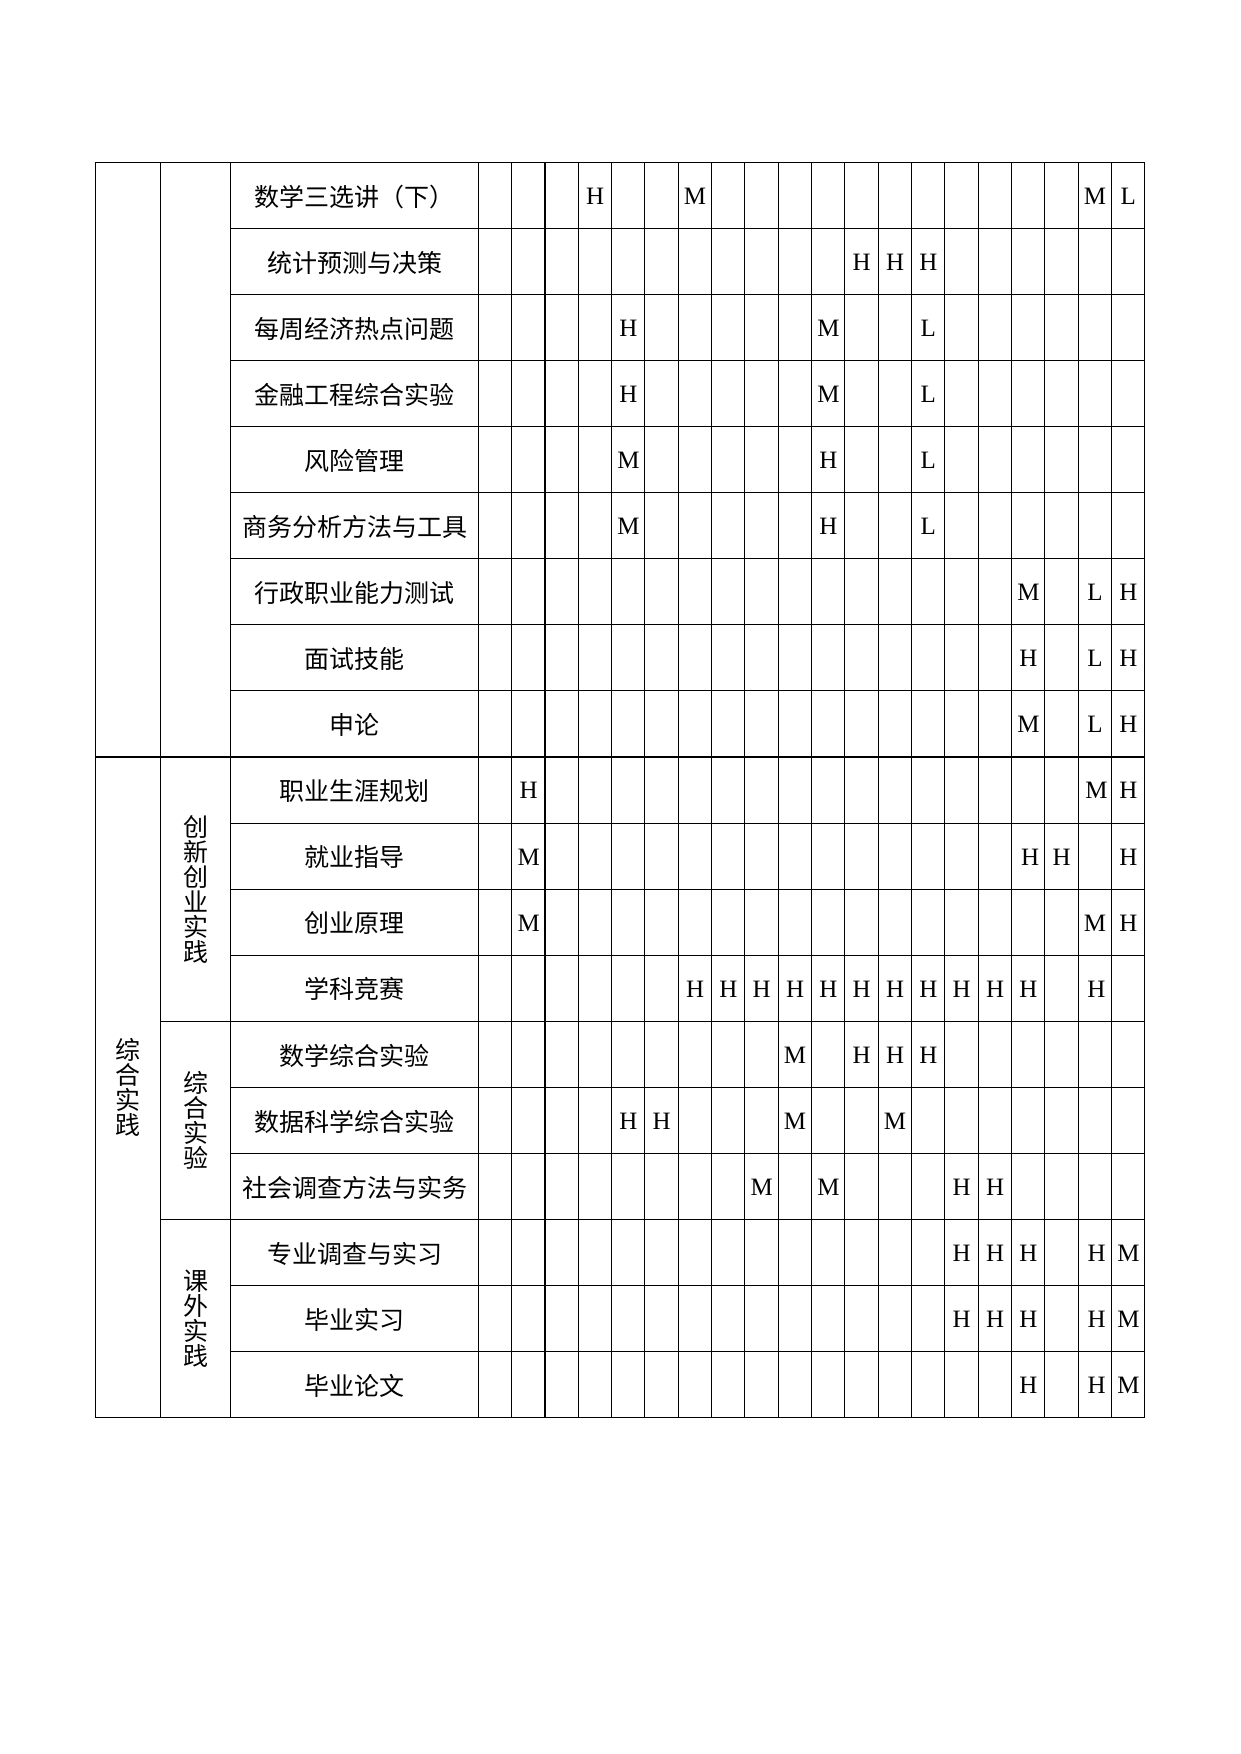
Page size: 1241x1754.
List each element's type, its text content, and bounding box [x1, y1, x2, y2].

table_cell [612, 559, 644, 624]
table_cell M [1112, 1286, 1144, 1351]
table_cell [845, 1088, 878, 1153]
table_cell [979, 824, 1011, 888]
table_cell [845, 559, 878, 624]
table_cell 职业生涯规划 [231, 758, 478, 822]
table_cell [479, 493, 511, 558]
table_cell [645, 295, 678, 360]
table_cell [645, 1352, 678, 1417]
table_cell [945, 1352, 978, 1417]
table_cell H [979, 1286, 1011, 1351]
table_cell [979, 758, 1011, 822]
table_cell [1012, 1154, 1044, 1219]
table_cell [479, 625, 511, 690]
table_cell M [1079, 758, 1111, 822]
table_cell [745, 493, 778, 558]
table_cell [712, 824, 744, 888]
table_cell [912, 1088, 944, 1153]
table_cell L [912, 493, 944, 558]
table_cell [845, 691, 878, 756]
table_cell [1079, 493, 1111, 558]
table_cell [612, 1352, 644, 1417]
table_cell H [1112, 824, 1144, 888]
table_cell H [1079, 1220, 1111, 1285]
table_cell M [779, 1022, 811, 1087]
table_cell [879, 758, 911, 822]
table_cell [612, 1286, 644, 1351]
table_cell H [879, 956, 911, 1021]
table_cell [645, 559, 678, 624]
table_cell [512, 956, 544, 1021]
table_cell [812, 625, 844, 690]
table_cell [1012, 163, 1044, 228]
table_cell L [912, 427, 944, 492]
table_cell [679, 427, 711, 492]
table_cell [1012, 361, 1044, 426]
table_cell [779, 493, 811, 558]
table_cell M [1012, 559, 1044, 624]
table_cell [1112, 1022, 1144, 1087]
table_cell [612, 229, 644, 294]
table_cell H [812, 956, 844, 1021]
table_cell [1045, 1352, 1078, 1417]
table_cell [979, 1352, 1011, 1417]
table_cell 专业调查与实习 [231, 1220, 478, 1285]
table_cell [512, 163, 544, 228]
table_cell [812, 1088, 844, 1153]
table_cell [1112, 361, 1144, 426]
table_cell [745, 163, 778, 228]
table_cell [812, 1220, 844, 1285]
table_cell [779, 1286, 811, 1351]
table_cell H [812, 427, 844, 492]
table_cell [579, 1088, 611, 1153]
table_cell [612, 890, 644, 954]
table_cell [679, 361, 711, 426]
table_cell [779, 824, 811, 888]
table_cell [479, 361, 511, 426]
table_cell [945, 229, 978, 294]
table_cell [845, 1286, 878, 1351]
table_cell [1112, 956, 1144, 1021]
table_cell [1079, 1154, 1111, 1219]
table_cell H [812, 493, 844, 558]
table_cell [579, 229, 611, 294]
table_cell H [1112, 691, 1144, 756]
table_cell L [912, 361, 944, 426]
table_cell [479, 1286, 511, 1351]
table_cell L [1112, 163, 1144, 228]
table_cell [579, 1022, 611, 1087]
table_cell [845, 824, 878, 888]
table_cell [1045, 427, 1078, 492]
table_cell [546, 361, 578, 426]
table_cell [712, 890, 744, 954]
table_cell [546, 1352, 578, 1417]
table_cell [1079, 295, 1111, 360]
table_cell H [1012, 824, 1044, 888]
table_cell [779, 1154, 811, 1219]
table_cell M [1012, 691, 1044, 756]
table_cell [1012, 758, 1044, 822]
table_cell 综合实践 [96, 758, 160, 1417]
table_cell [579, 427, 611, 492]
table_cell [1112, 229, 1144, 294]
table_cell [679, 1154, 711, 1219]
table_cell 统计预测与决策 [231, 229, 478, 294]
table_cell [1045, 163, 1078, 228]
table_cell 数据科学综合实验 [231, 1088, 478, 1153]
table_cell [612, 163, 644, 228]
table_cell [779, 1220, 811, 1285]
table_cell [712, 295, 744, 360]
table_cell [712, 1286, 744, 1351]
table_cell [979, 691, 1011, 756]
table_cell [645, 427, 678, 492]
table_cell [712, 758, 744, 822]
table_cell [979, 559, 1011, 624]
table_cell [745, 1088, 778, 1153]
table_cell [679, 1286, 711, 1351]
table_cell [912, 890, 944, 954]
table_cell 数学三选讲（下） [231, 163, 478, 228]
table_cell [945, 427, 978, 492]
table_cell [612, 1154, 644, 1219]
table_cell [479, 1352, 511, 1417]
table_cell H [912, 956, 944, 1021]
table_cell 行政职业能力测试 [231, 559, 478, 624]
table_cell [845, 295, 878, 360]
table_cell [745, 1352, 778, 1417]
table_cell [1079, 427, 1111, 492]
table_cell [745, 758, 778, 822]
table_cell [779, 890, 811, 954]
table_cell M [812, 361, 844, 426]
table_cell H [945, 1286, 978, 1351]
table_cell [546, 956, 578, 1021]
table_cell [546, 1154, 578, 1219]
table_cell [546, 163, 578, 228]
table_cell [546, 295, 578, 360]
table_cell 学科竞赛 [231, 956, 478, 1021]
table_cell [1045, 1220, 1078, 1285]
table_cell [979, 229, 1011, 294]
table_cell [845, 1352, 878, 1417]
table_cell [945, 758, 978, 822]
table_cell [745, 890, 778, 954]
table_cell [645, 493, 678, 558]
table_cell [812, 758, 844, 822]
table_cell 数学综合实验 [231, 1022, 478, 1087]
table_cell [912, 691, 944, 756]
table_cell [779, 559, 811, 624]
table_cell [546, 1088, 578, 1153]
table_cell [979, 493, 1011, 558]
table_cell H [745, 956, 778, 1021]
table_cell [712, 559, 744, 624]
table_cell [479, 1220, 511, 1285]
table_cell [479, 1154, 511, 1219]
table_cell [1112, 427, 1144, 492]
table_cell H [879, 1022, 911, 1087]
table_cell [945, 890, 978, 954]
table_cell H [945, 1154, 978, 1219]
table_cell [879, 295, 911, 360]
table_cell [945, 163, 978, 228]
table_cell [1045, 361, 1078, 426]
table_cell [879, 361, 911, 426]
table_cell H [679, 956, 711, 1021]
table_cell 金融工程综合实验 [231, 361, 478, 426]
table_cell [679, 1022, 711, 1087]
table_cell H [1079, 956, 1111, 1021]
table_cell 创新创业实践 [161, 758, 230, 1021]
table_cell [512, 295, 544, 360]
table_cell H [512, 758, 544, 822]
table_cell [1012, 229, 1044, 294]
table_cell [512, 559, 544, 624]
table_cell [612, 691, 644, 756]
table_cell H [912, 1022, 944, 1087]
table_cell H [1012, 1352, 1044, 1417]
table_cell [912, 1352, 944, 1417]
table_cell [679, 1088, 711, 1153]
table_cell [912, 1220, 944, 1285]
table_cell [912, 163, 944, 228]
table_cell [1012, 1088, 1044, 1153]
table_cell M [879, 1088, 911, 1153]
table_cell [645, 229, 678, 294]
table_cell [745, 295, 778, 360]
table_cell [546, 625, 578, 690]
table_cell [479, 1022, 511, 1087]
table_cell 申论 [231, 691, 478, 756]
table_cell H [879, 229, 911, 294]
table_cell [779, 691, 811, 756]
table_cell [612, 758, 644, 822]
table_cell [779, 163, 811, 228]
table_cell [546, 427, 578, 492]
table_cell M [1112, 1352, 1144, 1417]
table_cell [679, 758, 711, 822]
table_cell [679, 229, 711, 294]
table_cell [845, 758, 878, 822]
table_cell [579, 1154, 611, 1219]
table_cell [512, 427, 544, 492]
table_cell [1079, 1088, 1111, 1153]
table_cell [979, 361, 1011, 426]
table_cell M [679, 163, 711, 228]
table_cell [912, 1286, 944, 1351]
table_cell L [912, 295, 944, 360]
table_cell [579, 1352, 611, 1417]
table_cell [812, 890, 844, 954]
table_cell H [1079, 1286, 1111, 1351]
table_cell [812, 1022, 844, 1087]
table_cell [745, 824, 778, 888]
table_cell M [1079, 163, 1111, 228]
table_cell M [612, 427, 644, 492]
table_cell 毕业实习 [231, 1286, 478, 1351]
table_cell H [845, 956, 878, 1021]
table_cell [579, 361, 611, 426]
table_cell [1012, 295, 1044, 360]
table_cell [845, 625, 878, 690]
table_cell [645, 691, 678, 756]
table_cell [1045, 493, 1078, 558]
table_cell [479, 956, 511, 1021]
table_cell H [779, 956, 811, 1021]
table_cell M [1112, 1220, 1144, 1285]
table_cell [979, 427, 1011, 492]
table_cell 课外实践 [161, 1220, 230, 1417]
table_cell [812, 1352, 844, 1417]
table_cell [779, 427, 811, 492]
table_cell [612, 1220, 644, 1285]
table_cell [879, 427, 911, 492]
table_cell [546, 890, 578, 954]
table_cell [1045, 1286, 1078, 1351]
table_cell [712, 625, 744, 690]
table_cell L [1079, 625, 1111, 690]
table_cell 毕业论文 [231, 1352, 478, 1417]
table_cell [912, 824, 944, 888]
table_cell 商务分析方法与工具 [231, 493, 478, 558]
table_cell [979, 890, 1011, 954]
table_cell [579, 824, 611, 888]
table_cell [1012, 427, 1044, 492]
table_cell [512, 1154, 544, 1219]
table_cell M [812, 295, 844, 360]
table_cell [979, 625, 1011, 690]
table_cell [479, 427, 511, 492]
table_cell [879, 493, 911, 558]
table_cell [1045, 691, 1078, 756]
table_cell [579, 625, 611, 690]
table_cell H [1079, 1352, 1111, 1417]
table_cell [745, 1286, 778, 1351]
table_cell H [612, 361, 644, 426]
table_cell [912, 559, 944, 624]
table_cell [1112, 295, 1144, 360]
table_cell [479, 1088, 511, 1153]
table_cell [779, 758, 811, 822]
table_cell [879, 625, 911, 690]
table_cell [879, 1352, 911, 1417]
table_cell [679, 824, 711, 888]
table_cell [1112, 1088, 1144, 1153]
table_cell [679, 1352, 711, 1417]
table_cell [979, 163, 1011, 228]
table_cell [579, 758, 611, 822]
table_cell [1079, 361, 1111, 426]
table_cell [712, 1220, 744, 1285]
table_cell [679, 493, 711, 558]
table_cell [779, 229, 811, 294]
table_cell [579, 890, 611, 954]
table_cell [879, 1220, 911, 1285]
table_cell H [612, 1088, 644, 1153]
table_cell [1112, 1154, 1144, 1219]
table_cell [479, 691, 511, 756]
table_cell [879, 824, 911, 888]
table_cell [479, 229, 511, 294]
table_cell [979, 1088, 1011, 1153]
table_cell [1079, 229, 1111, 294]
table_cell [879, 559, 911, 624]
table_cell [745, 1220, 778, 1285]
table_cell [512, 1022, 544, 1087]
table_cell [612, 625, 644, 690]
table_cell [479, 758, 511, 822]
table_cell [745, 361, 778, 426]
table_cell H [979, 956, 1011, 1021]
table_cell [745, 1022, 778, 1087]
table_cell [546, 559, 578, 624]
table_cell [579, 956, 611, 1021]
table_cell [845, 890, 878, 954]
table_cell [912, 758, 944, 822]
table_cell [745, 427, 778, 492]
table_cell [812, 163, 844, 228]
table_cell [546, 824, 578, 888]
table_cell [1045, 229, 1078, 294]
table_cell [679, 890, 711, 954]
table_cell [579, 493, 611, 558]
table_cell [512, 229, 544, 294]
table_cell [512, 361, 544, 426]
table_cell [712, 1154, 744, 1219]
table_cell [645, 361, 678, 426]
table_cell [512, 1088, 544, 1153]
table_cell [1012, 890, 1044, 954]
table_cell [745, 691, 778, 756]
table_cell 就业指导 [231, 824, 478, 888]
table_cell [546, 1022, 578, 1087]
table_cell [945, 1022, 978, 1087]
table_cell H [912, 229, 944, 294]
table_cell [645, 1022, 678, 1087]
table_cell [579, 1286, 611, 1351]
table_cell [679, 625, 711, 690]
table_cell [512, 691, 544, 756]
table_cell [912, 625, 944, 690]
table_cell [1079, 824, 1111, 888]
table_cell H [712, 956, 744, 1021]
table_cell [1045, 1154, 1078, 1219]
table_cell [779, 361, 811, 426]
table_cell [812, 559, 844, 624]
table_cell [645, 625, 678, 690]
table_cell H [1012, 1286, 1044, 1351]
table_cell M [812, 1154, 844, 1219]
table_cell H [579, 163, 611, 228]
table_cell [712, 229, 744, 294]
table_cell [779, 295, 811, 360]
table_cell M [1079, 890, 1111, 954]
table_cell 风险管理 [231, 427, 478, 492]
table_cell [579, 295, 611, 360]
table_cell [645, 956, 678, 1021]
table_cell [645, 890, 678, 954]
table_cell [712, 361, 744, 426]
table_cell [546, 691, 578, 756]
table_cell M [512, 824, 544, 888]
table_cell [512, 1220, 544, 1285]
table_cell [479, 163, 511, 228]
table_cell [812, 1286, 844, 1351]
table_cell [512, 1286, 544, 1351]
table_cell [579, 559, 611, 624]
table_cell 综合实验 [161, 1022, 230, 1219]
table_cell H [1112, 559, 1144, 624]
table_cell [812, 229, 844, 294]
table_cell [1045, 625, 1078, 690]
table_cell [712, 163, 744, 228]
table_cell 创业原理 [231, 890, 478, 954]
table_cell [845, 1220, 878, 1285]
table_cell [879, 890, 911, 954]
table_cell [1045, 890, 1078, 954]
table_cell [945, 824, 978, 888]
table_cell [645, 1220, 678, 1285]
table_cell H [1012, 625, 1044, 690]
table_cell H [1112, 890, 1144, 954]
table_cell [979, 295, 1011, 360]
table_cell H [845, 1022, 878, 1087]
table_cell [745, 625, 778, 690]
table_cell [1045, 1022, 1078, 1087]
table_cell [712, 1352, 744, 1417]
table_cell [779, 625, 811, 690]
table_cell [812, 824, 844, 888]
table_cell 每周经济热点问题 [231, 295, 478, 360]
table_cell [479, 824, 511, 888]
table_cell [879, 1286, 911, 1351]
table_cell 社会调查方法与实务 [231, 1154, 478, 1219]
table_cell [645, 1154, 678, 1219]
table_cell [645, 1286, 678, 1351]
table_cell [1079, 1022, 1111, 1087]
table_cell [512, 493, 544, 558]
table_cell [945, 295, 978, 360]
table_cell [945, 361, 978, 426]
table_cell M [779, 1088, 811, 1153]
table_cell [879, 163, 911, 228]
table_cell [945, 1088, 978, 1153]
table_cell [679, 1220, 711, 1285]
table_cell [712, 1022, 744, 1087]
table_cell [1045, 295, 1078, 360]
table_cell [546, 1286, 578, 1351]
table_cell [1012, 1022, 1044, 1087]
table_cell [679, 559, 711, 624]
table_cell 面试技能 [231, 625, 478, 690]
table_cell H [645, 1088, 678, 1153]
table_cell [812, 691, 844, 756]
table_cell [945, 625, 978, 690]
table_cell H [945, 1220, 978, 1285]
table_cell [745, 559, 778, 624]
table_cell [879, 691, 911, 756]
table_cell [679, 691, 711, 756]
table_cell [479, 890, 511, 954]
table_cell H [945, 956, 978, 1021]
table_cell [845, 163, 878, 228]
table_cell [1045, 956, 1078, 1021]
table_cell [845, 1154, 878, 1219]
table_cell L [1079, 691, 1111, 756]
table_cell [945, 493, 978, 558]
table_cell [779, 1352, 811, 1417]
table_cell [512, 625, 544, 690]
table_cell M [745, 1154, 778, 1219]
table_cell [845, 427, 878, 492]
table_cell H [845, 229, 878, 294]
table_cell [1045, 758, 1078, 822]
table_cell [612, 956, 644, 1021]
table_cell [879, 1154, 911, 1219]
table_cell [612, 824, 644, 888]
table_cell [546, 493, 578, 558]
table_cell L [1079, 559, 1111, 624]
table_cell [479, 295, 511, 360]
table_cell [1012, 493, 1044, 558]
table_cell [546, 229, 578, 294]
table_cell M [512, 890, 544, 954]
table_cell H [1112, 625, 1144, 690]
table_cell H [1112, 758, 1144, 822]
table_cell H [1045, 824, 1078, 888]
table_cell [712, 493, 744, 558]
table_cell [979, 1022, 1011, 1087]
table_cell [645, 163, 678, 228]
table_cell [479, 559, 511, 624]
table_cell H [1012, 1220, 1044, 1285]
table_cell [1045, 1088, 1078, 1153]
table_cell [645, 758, 678, 822]
table_cell [1045, 559, 1078, 624]
table_cell [546, 1220, 578, 1285]
table_cell H [979, 1220, 1011, 1285]
table_cell [712, 1088, 744, 1153]
table_cell [712, 691, 744, 756]
table_cell [679, 295, 711, 360]
table_cell [712, 427, 744, 492]
table_cell H [979, 1154, 1011, 1219]
table_cell [579, 1220, 611, 1285]
table_cell [912, 1154, 944, 1219]
table_cell [512, 1352, 544, 1417]
table_cell [1112, 493, 1144, 558]
table_cell [845, 361, 878, 426]
table_cell [745, 229, 778, 294]
table_cell [845, 493, 878, 558]
table_cell M [612, 493, 644, 558]
table_cell H [612, 295, 644, 360]
table_cell [945, 691, 978, 756]
table_cell [645, 824, 678, 888]
table_cell [546, 758, 578, 822]
table_cell [612, 1022, 644, 1087]
table_cell [579, 691, 611, 756]
table_cell H [1012, 956, 1044, 1021]
table_cell [945, 559, 978, 624]
